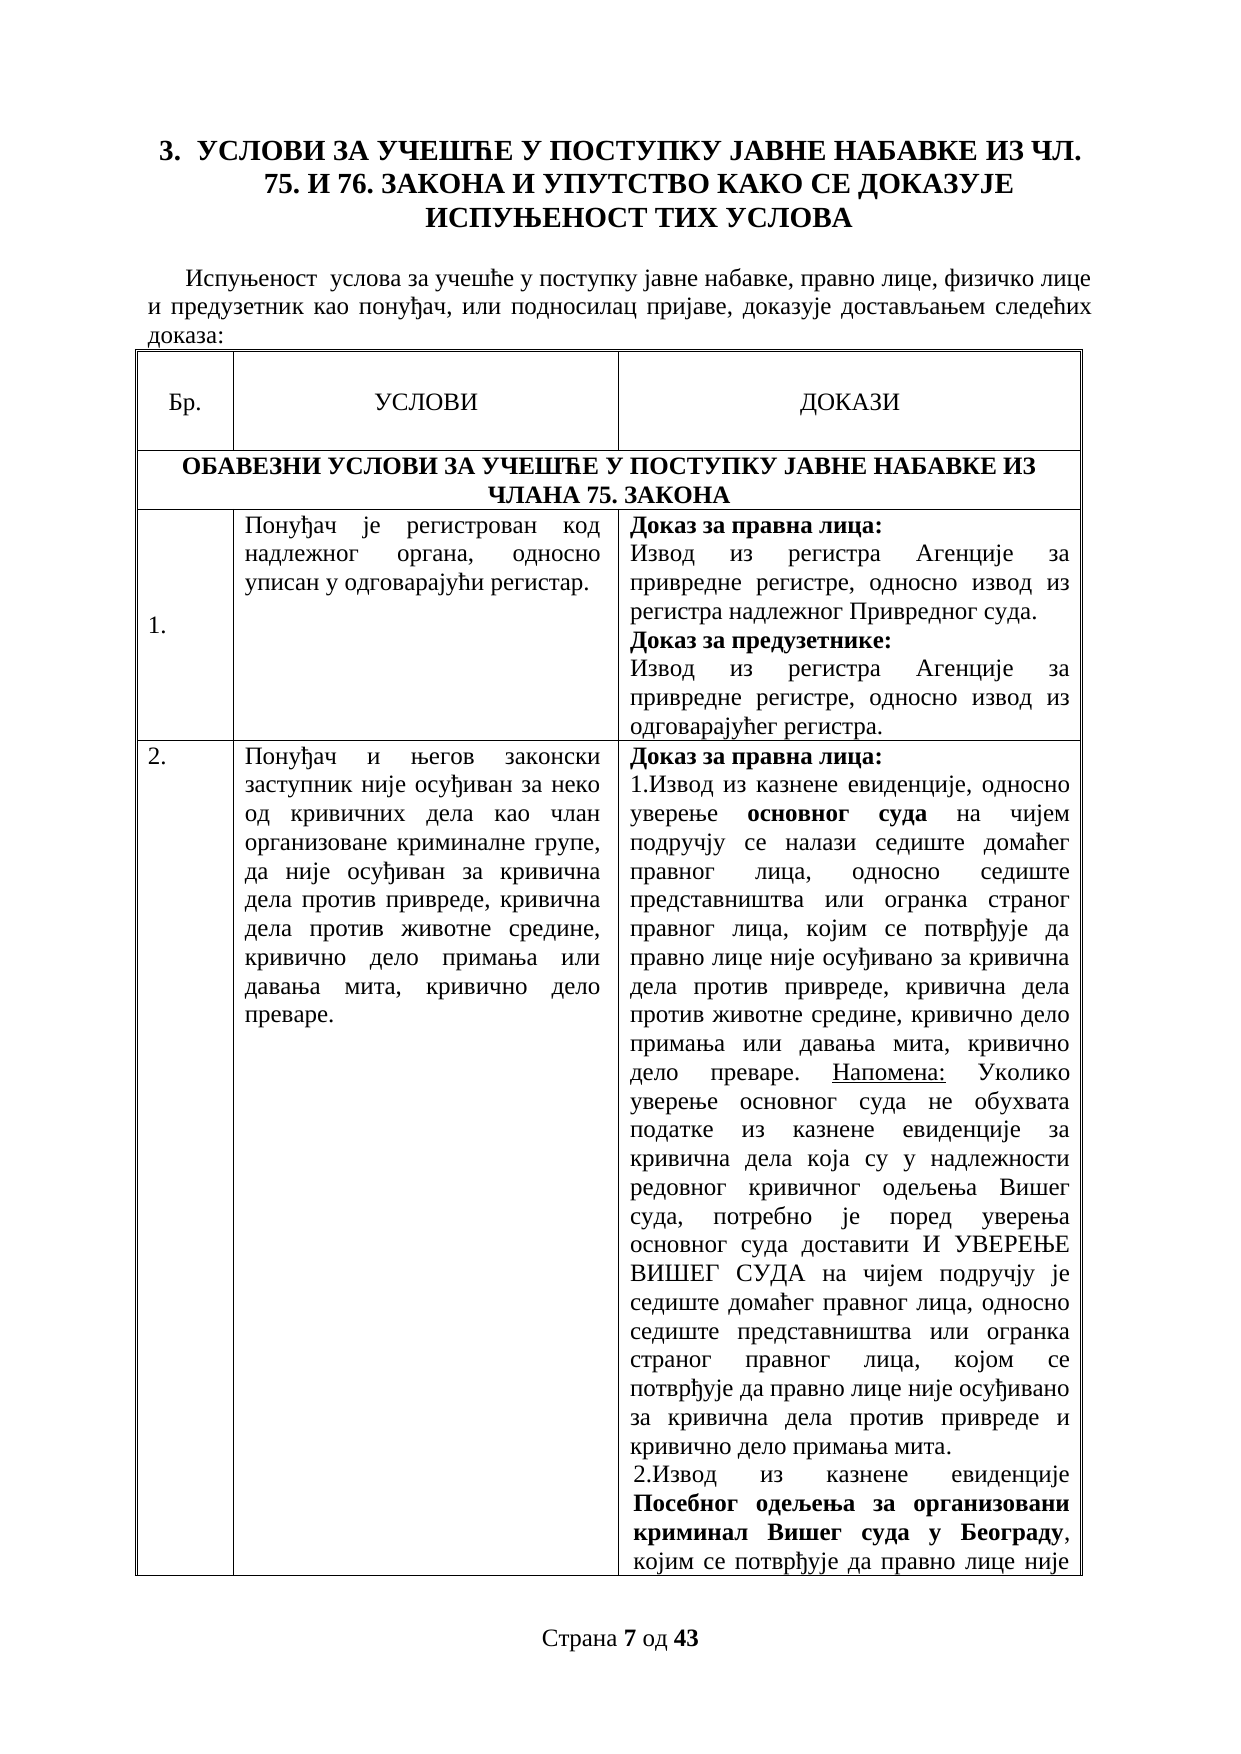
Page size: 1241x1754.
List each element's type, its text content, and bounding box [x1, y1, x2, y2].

table_cell ОБАВЕЗНИ УСЛОВИ ЗА УЧЕШЋЕ У ПОСТУПКУ ЈАВНЕ НАБАВКЕ ИЗ ЧЛАНА 75. ЗАКОНА [138, 451, 1080, 509]
table_cell [138, 510, 233, 740]
table_header Бр. [138, 352, 233, 450]
table_cell Доказ за правна лица: Извод из регистра Агенције за привредне регистре, односно извод из регистра надлежног Привредног суда. Доказ за предузетнике: Извод из регистра Агенције за привредне регистре, односно извод из одговарајућег регистра. [619, 510, 1080, 740]
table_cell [619, 741, 1080, 1574]
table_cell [234, 741, 618, 1574]
table_cell Понуђач је регистрован код надлежног органа, односно уписан у одговарајући регистар. [234, 510, 618, 740]
subtitle УСЛОВИ ЗА УЧЕШЋЕ У ПОСТУПКУ ЈАВНЕ НАБАВКЕ ИЗ ЧЛ. 75. И 76. ЗАКОНА И УПУТСТВО КАКО СЕ ДОКАЗУЈЕ ИСПУЊЕНОСТ ТИХ УСЛОВА [148, 133, 1092, 233]
text Испуњеност услова за учешће у поступку јавне набавке, правно лице, физичко лице и предузетник као понуђач, или подносилац пријаве, доказује достављањем следећих доказа: [148, 263, 1092, 349]
table_cell [138, 741, 233, 1574]
table_header УСЛОВИ [234, 352, 618, 450]
table_header ДОКАЗИ [619, 352, 1080, 450]
